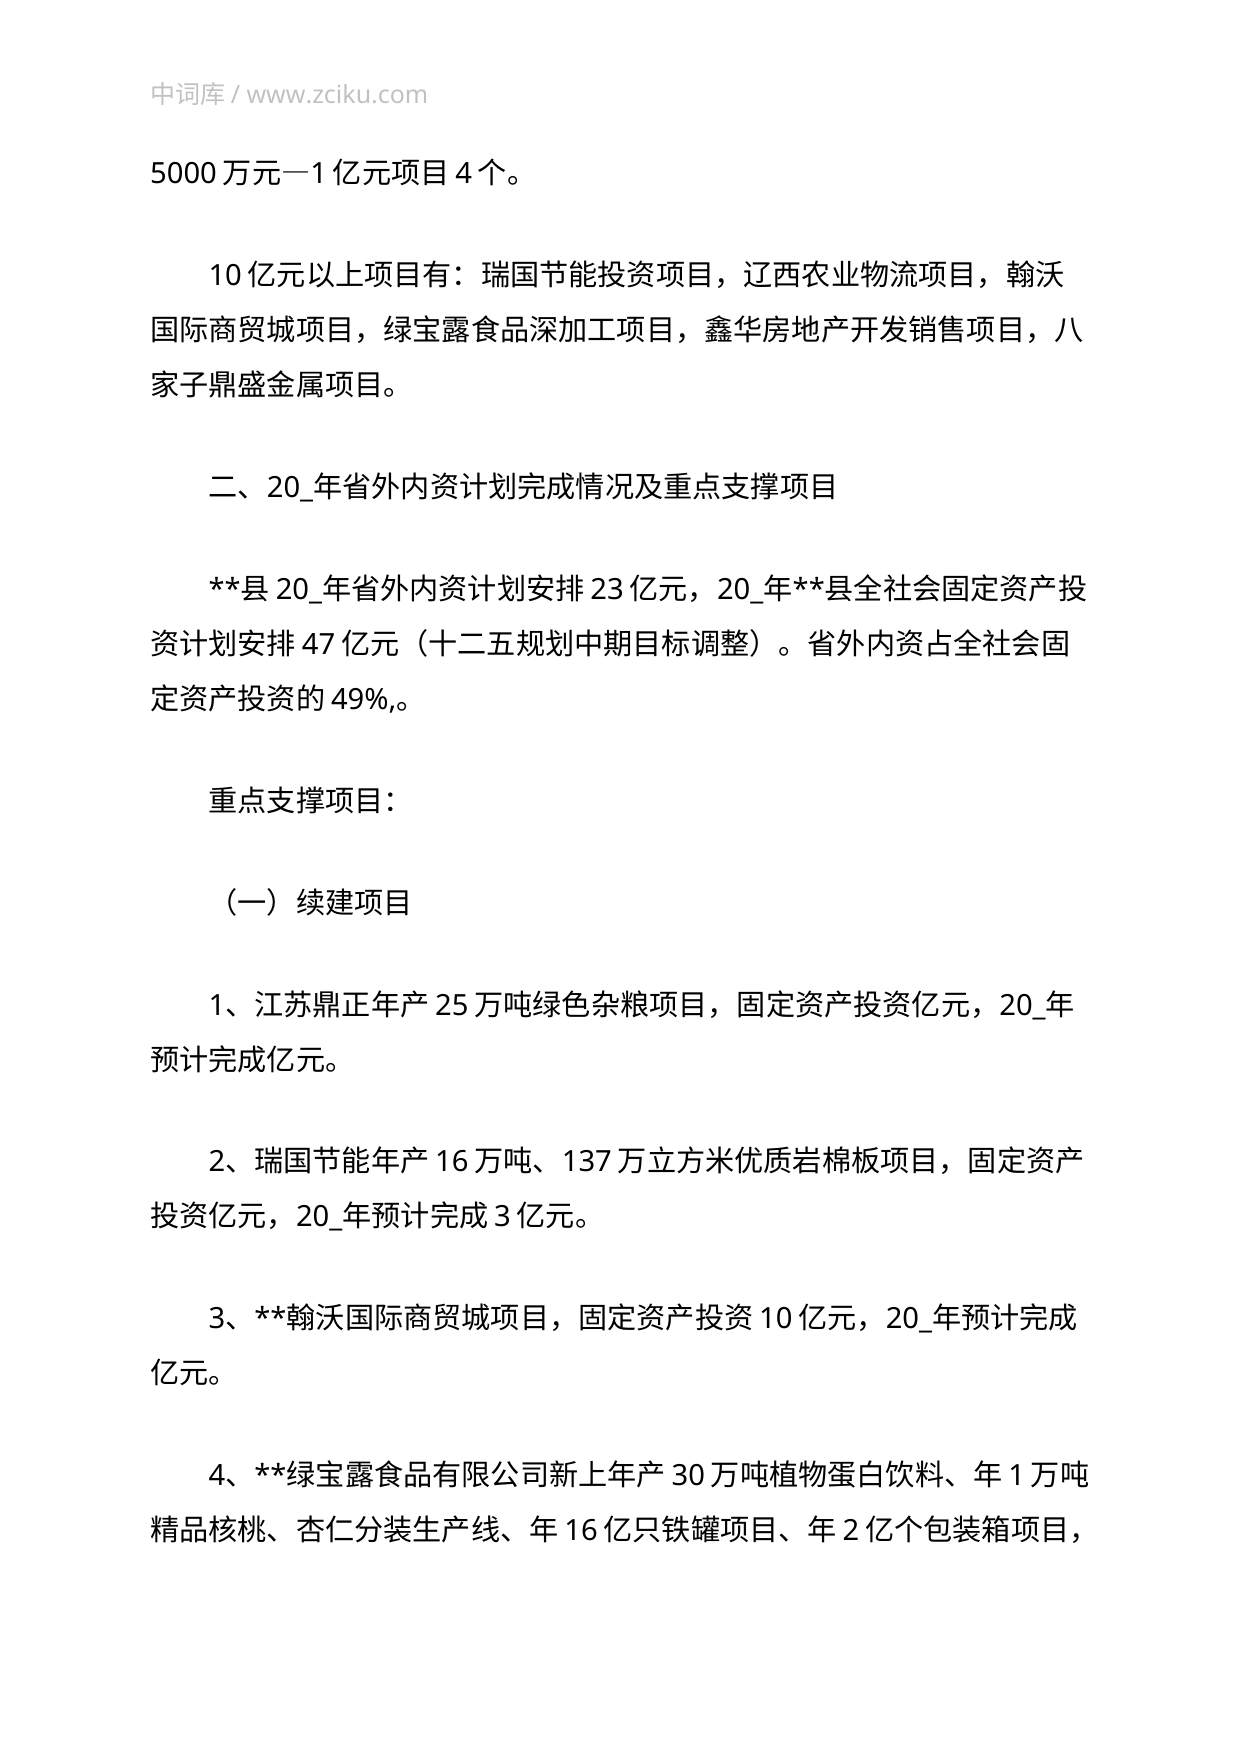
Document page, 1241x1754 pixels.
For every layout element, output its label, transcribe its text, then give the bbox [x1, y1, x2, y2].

text （一）续建项目 [150, 879, 1090, 922]
text **县20_年省外内资计划安排23亿元，20_年**县全社会固定资产投资计划安排47亿元（十二五规划中期目标调整）。省外内资占全社会固定资产投资的49%,。 [150, 566, 1090, 718]
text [150, 150, 1090, 192]
text 二、20_年省外内资计划完成情况及重点支撑项目 [150, 464, 1090, 506]
text 重点支撑项目： [150, 778, 1090, 820]
text 10亿元以上项目有：瑞国节能投资项目，辽西农业物流项目，翰沃国际商贸城项目，绿宝露食品深加工项目，鑫华房地产开发销售项目，八家子鼎盛金属项目。 [150, 252, 1090, 404]
text 1、江苏鼎正年产25万吨绿色杂粮项目，固定资产投资亿元，20_年预计完成亿元。 [150, 981, 1090, 1078]
text 2、瑞国节能年产16万吨、137万立方米优质岩棉板项目，固定资产投资亿元，20_年预计完成3亿元。 [150, 1138, 1090, 1235]
text 3、**翰沃国际商贸城项目，固定资产投资10亿元，20_年预计完成亿元。 [150, 1295, 1090, 1392]
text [150, 1452, 1090, 1549]
